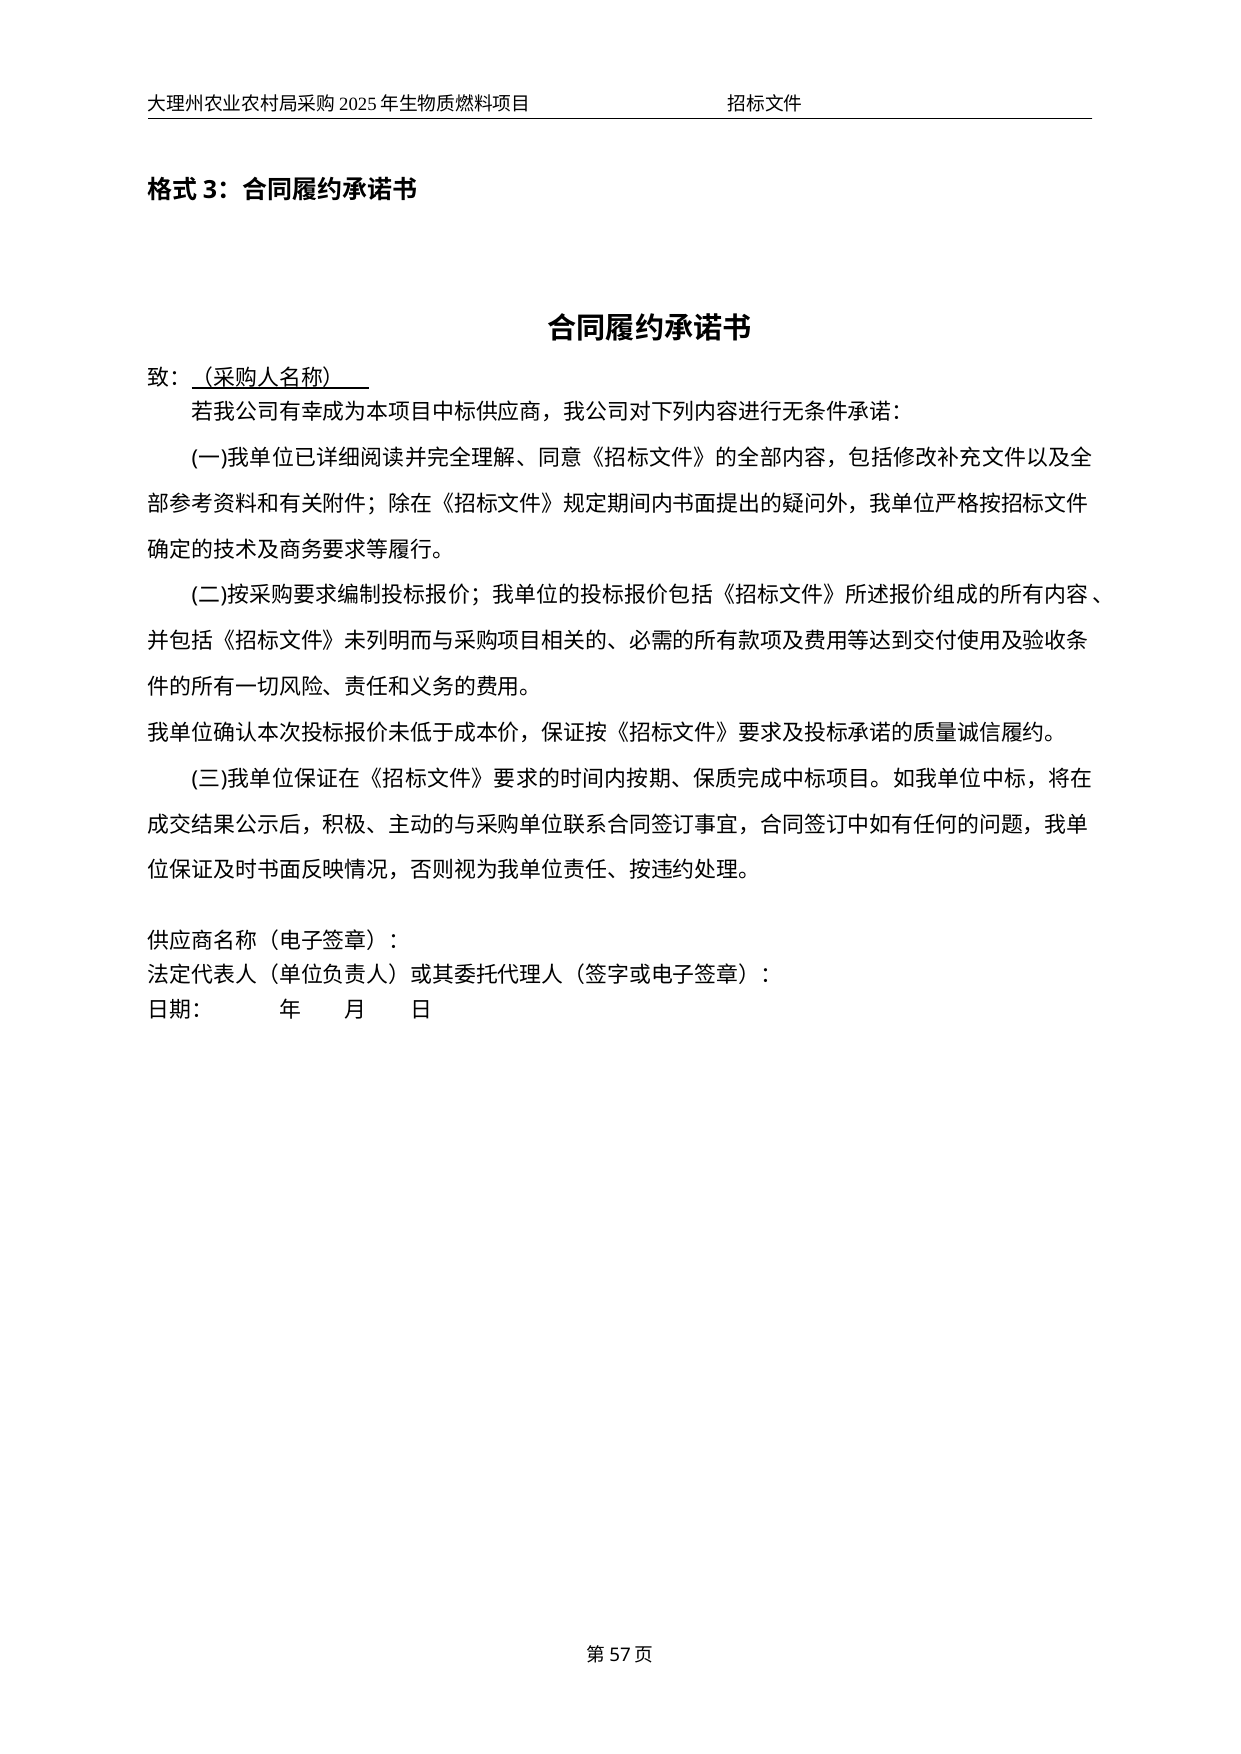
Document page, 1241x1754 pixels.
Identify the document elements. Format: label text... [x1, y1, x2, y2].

text 法定代表人（单位负责人）或其委托代理人（签字或电子签章）： [148, 956, 1092, 991]
text 我单位确认本次投标报价未低于成本价，保证按《招标文件》要求及投标承诺的质量诚信履约。 [148, 704, 1092, 749]
text (一)我单位已详细阅读并完全理解、同意《招标文件》的全部内容，包括修改补充文件以及全部参考资料和有关附件；除在《招标文件》规定期间内书面提出的疑问外，我单位严格按招标文件确定的技术及商务要求等履行。 [148, 429, 1092, 566]
text 致：（采购人名称） [148, 360, 1092, 394]
text 供应商名称（电子签章）： [148, 922, 1092, 956]
text 若我公司有幸成为本项目中标供应商，我公司对下列内容进行无条件承诺： [148, 394, 1092, 429]
text 日期： 年 月 日 [148, 991, 1092, 1025]
text 格式3：合同履约承诺书 [148, 153, 1092, 222]
text 合同履约承诺书 [148, 291, 1092, 360]
text (二)按采购要求编制投标报价；我单位的投标报价包括《招标文件》所述报价组成的所有内容、并包括《招标文件》未列明而与采购项目相关的、必需的所有款项及费用等达到交付使用及验收条件的所有一切风险、责任和义务的费用。 [148, 566, 1092, 704]
text (三)我单位保证在《招标文件》要求的时间内按期、保质完成中标项目。如我单位中标，将在成交结果公示后，积极、主动的与采购单位联系合同签订事宜，合同签订中如有任何的问题，我单位保证及时书面反映情况，否则视为我单位责任、按违约处理。 [148, 749, 1092, 887]
